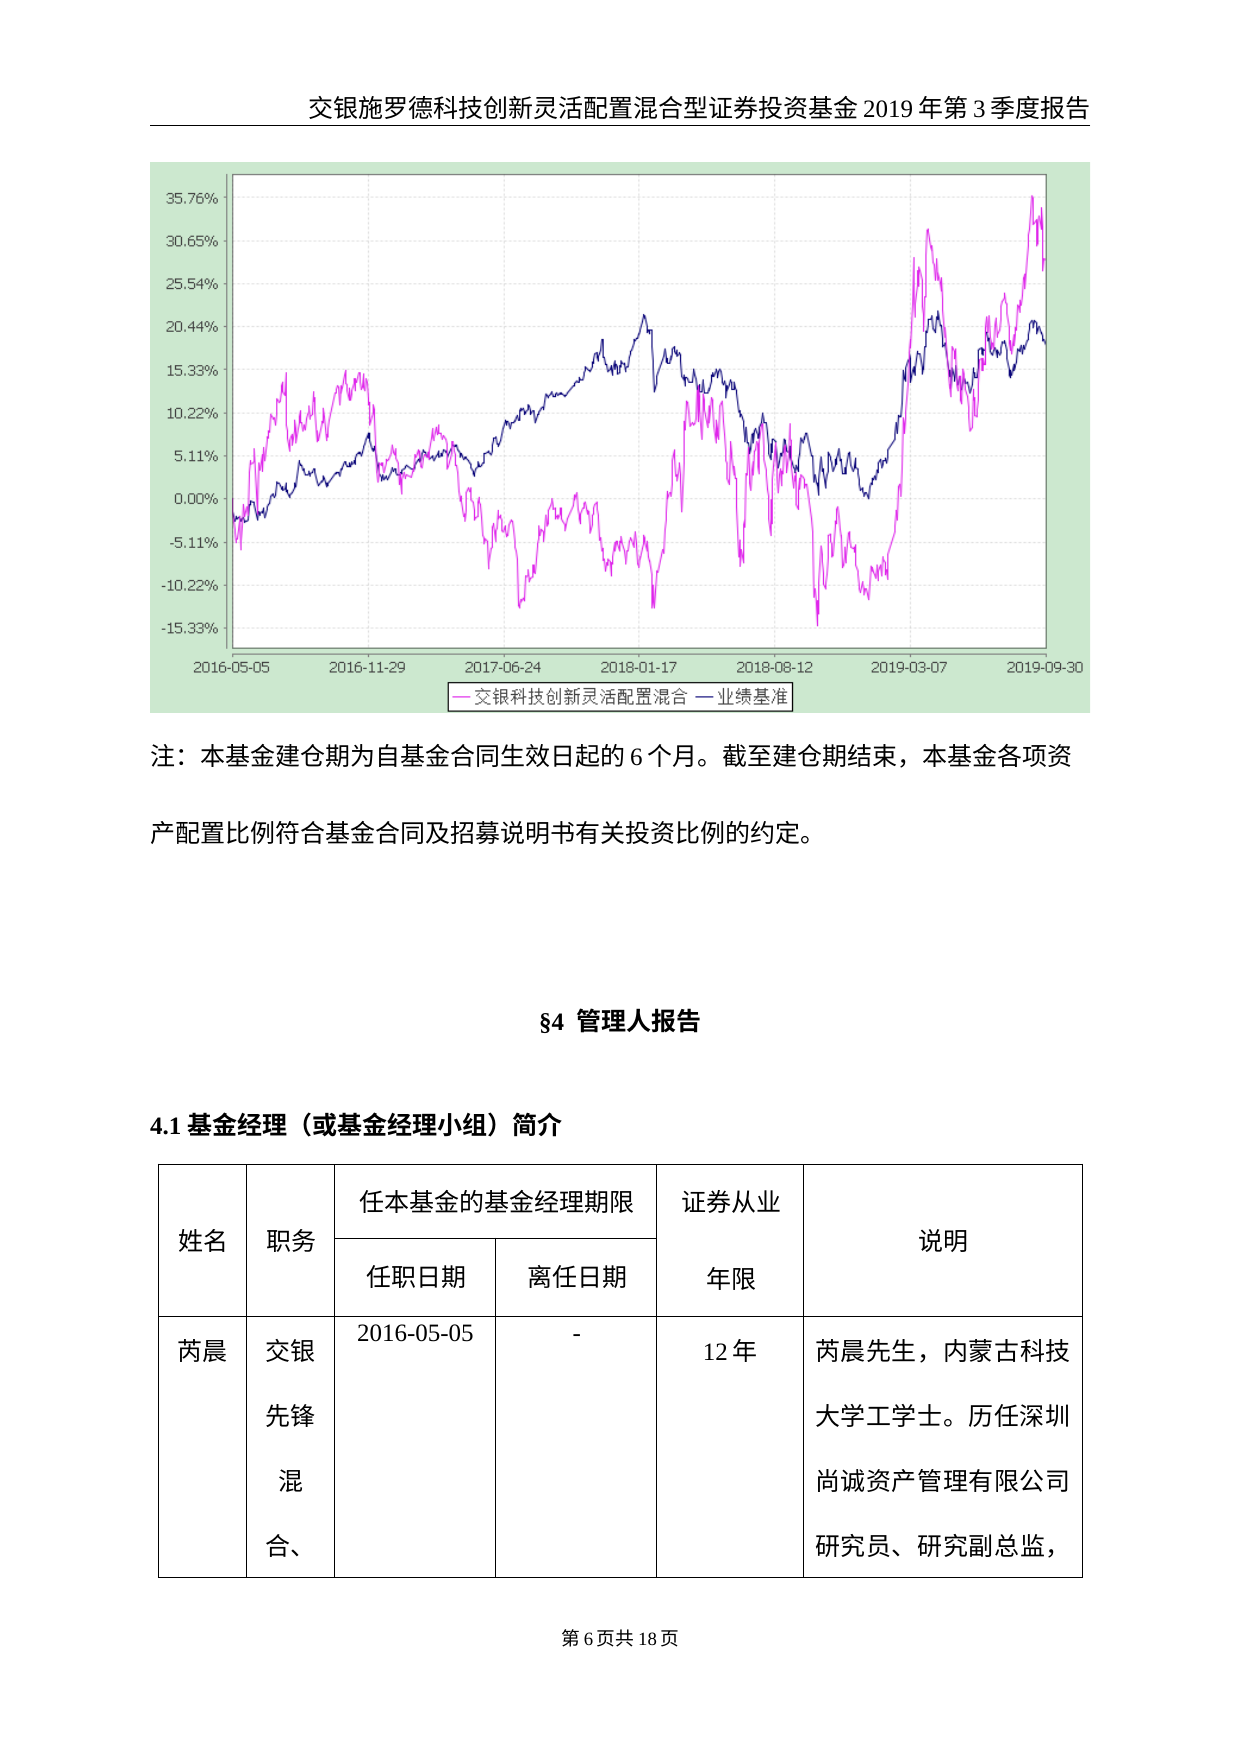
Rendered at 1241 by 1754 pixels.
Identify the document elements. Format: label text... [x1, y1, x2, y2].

table_cell 2016-05-05 [335, 1317, 495, 1577]
table_header 证券从业年限 [657, 1165, 803, 1316]
table_header 职务 [247, 1165, 334, 1316]
text 4.1 基金经理（或基金经理小组）简介 [150, 1091, 1090, 1156]
table_cell 任职日期 [335, 1239, 495, 1316]
subtitle §4 管理人报告 [150, 987, 1090, 1052]
table_cell 芮晨 [159, 1317, 246, 1577]
table_header 姓名 [159, 1165, 246, 1316]
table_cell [247, 1317, 334, 1577]
picture [150, 162, 1091, 713]
text 注：本基金建仓期为自基金合同生效日起的6个月。截至建仓期结束，本基金各项资产配置比例符合基金合同及招募说明书有关投资比例的约定。 [150, 722, 1090, 864]
table_cell 12年 [657, 1317, 803, 1577]
table_header 说明 [804, 1165, 1082, 1316]
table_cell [804, 1317, 1082, 1577]
table_header 任本基金的基金经理期限 [335, 1165, 656, 1238]
table_cell - [496, 1317, 656, 1577]
table_cell 离任日期 [496, 1239, 656, 1316]
